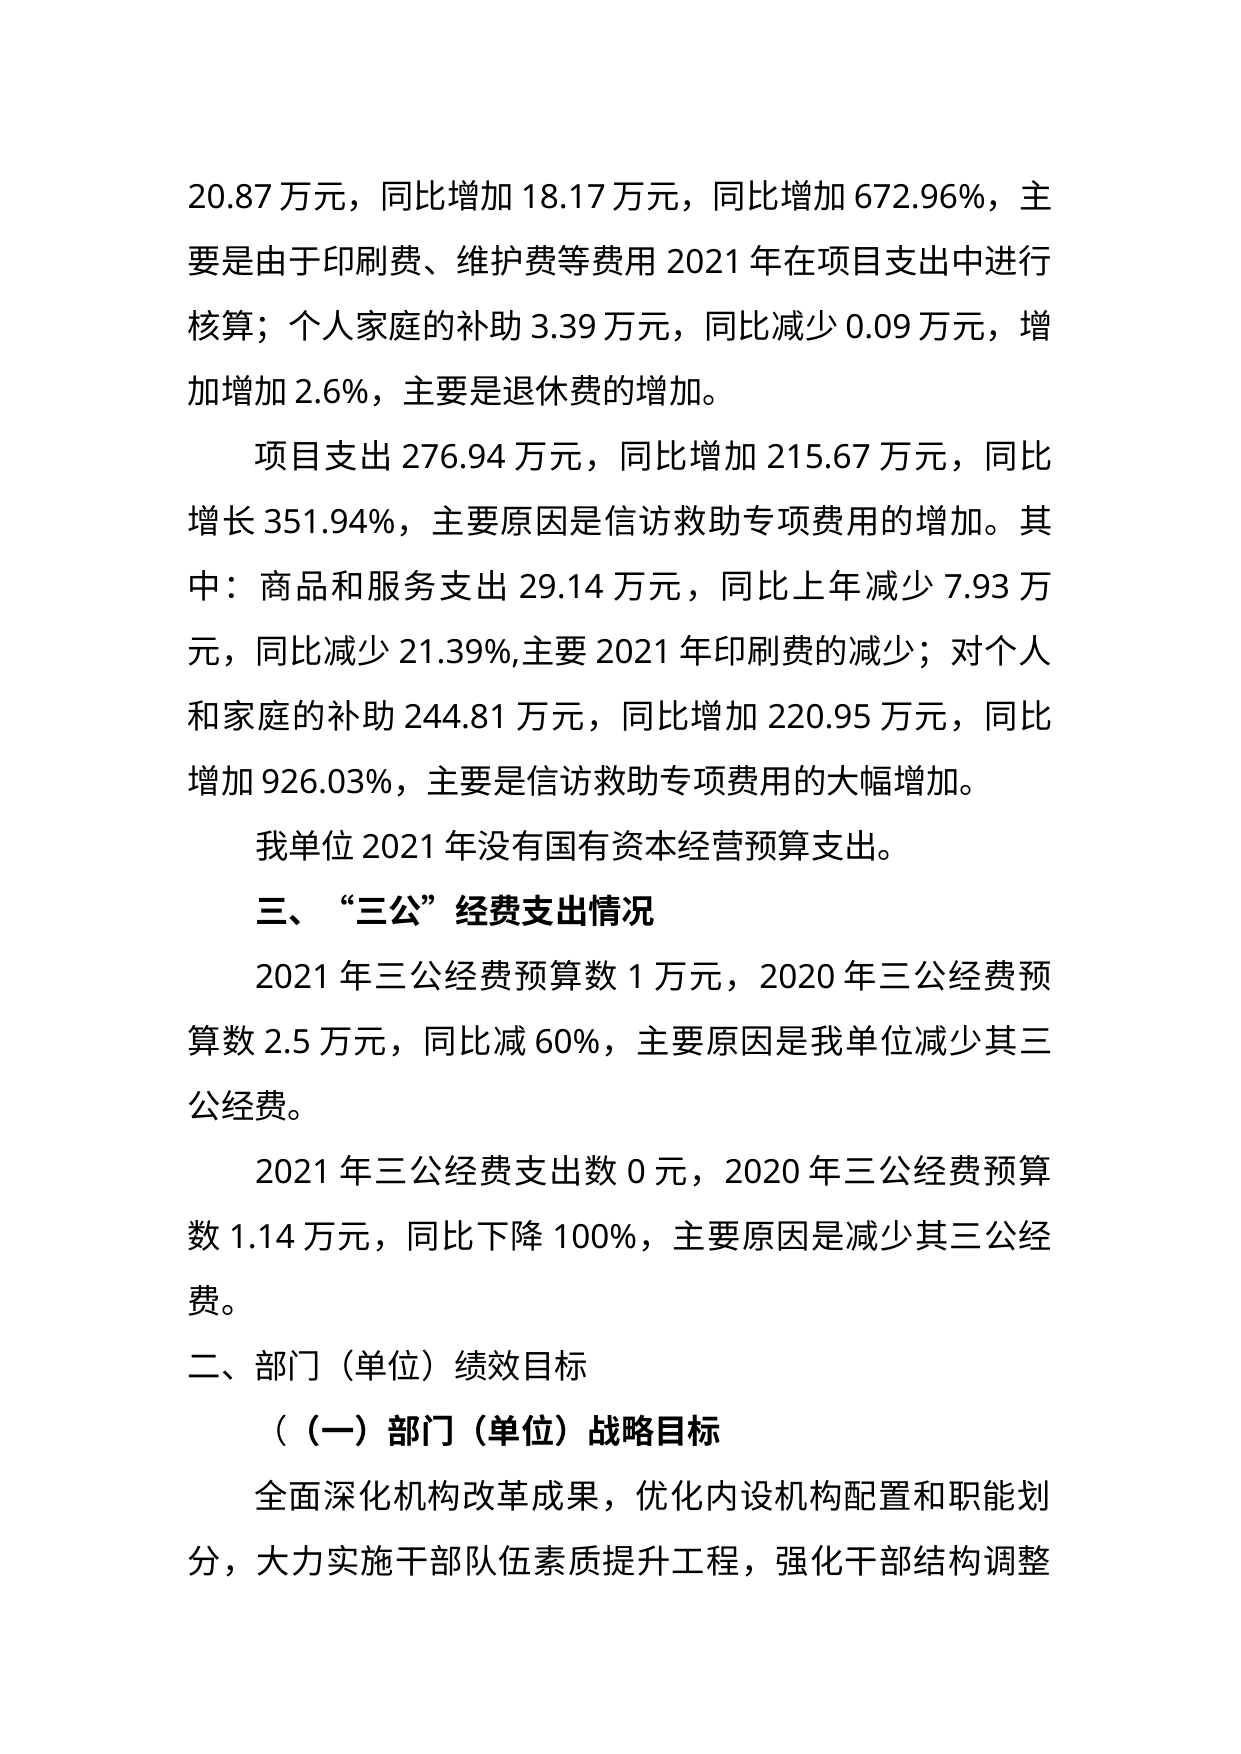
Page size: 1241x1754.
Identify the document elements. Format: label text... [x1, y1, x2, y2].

list 项目支出276.94万元，同比增加215.67万元，同比增长351.94%，主要原因是信访救助专项费用的增加。其中：商品和服务支出29.14万元，同比上年减少7.93万元，同比减少21.39%,主要2021年印刷费的减少；对个人和家庭的补助244.81万元，同比增加220.95万元，同比增加926.03%，主要是信访救助专项费用的大幅增加。 [187, 422, 1053, 812]
text 我单位2021年没有国有资本经营预算支出。 [187, 812, 1053, 877]
text （（一）部门（单位）战略目标 [187, 1397, 1053, 1462]
list 二、部门（单位）绩效目标 [187, 1332, 1053, 1397]
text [187, 162, 1053, 422]
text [187, 1462, 1053, 1592]
text 2021年三公经费预算数1万元，2020年三公经费预算数2.5万元，同比减60%，主要原因是我单位减少其三公经费。 [187, 942, 1053, 1137]
text 2021年三公经费支出数0元，2020年三公经费预算数1.14万元，同比下降100%，主要原因是减少其三公经费。 [187, 1137, 1053, 1332]
text 三、“三公”经费支出情况 [187, 877, 1053, 942]
